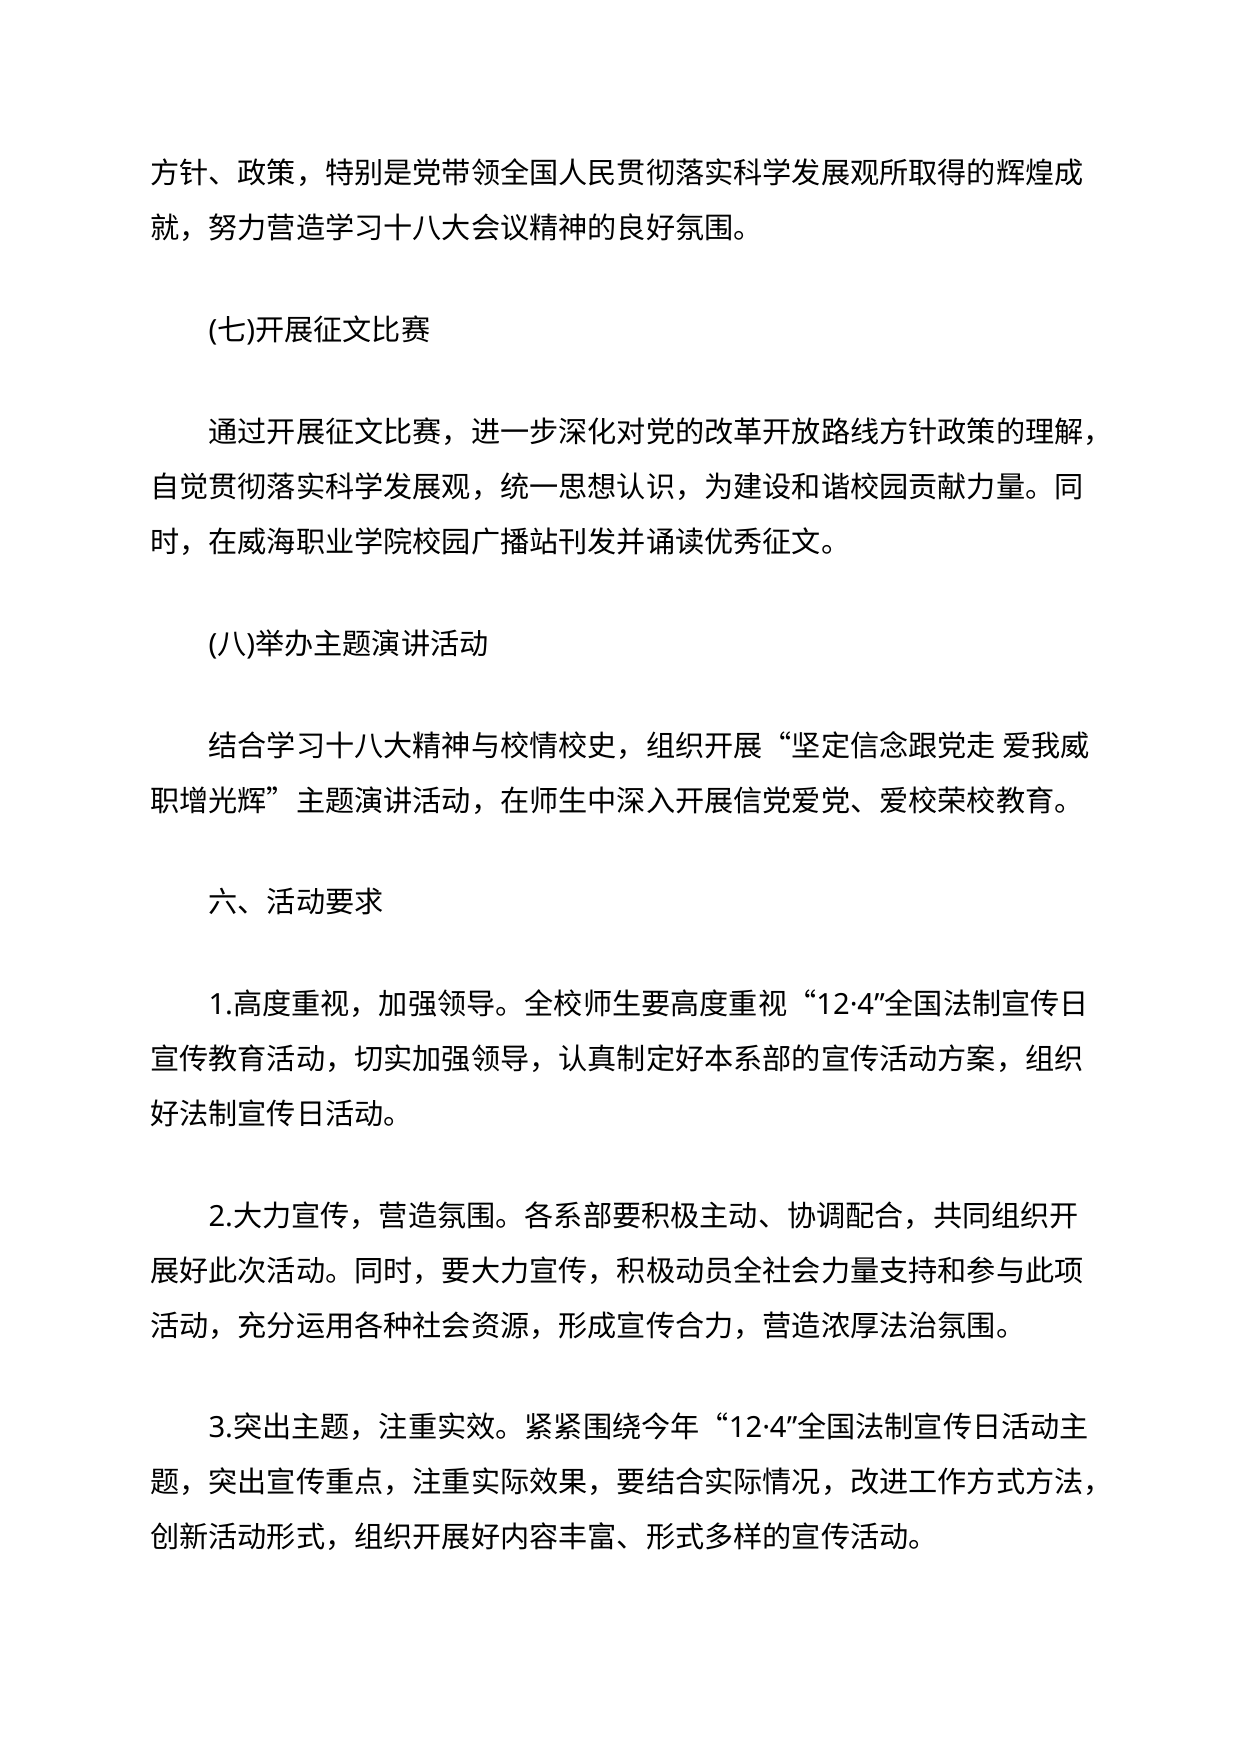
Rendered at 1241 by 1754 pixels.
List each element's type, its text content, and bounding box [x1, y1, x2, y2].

text 结合学习十八大精神与校情校史，组织开展“坚定信念跟党走 爱我威职增光辉”主题演讲活动，在师生中深入开展信党爱党、爱校荣校教育。 [150, 722, 1090, 819]
text 通过开展征文比赛，进一步深化对党的改革开放路线方针政策的理解，自觉贯彻落实科学发展观，统一思想认识，为建设和谐校园贡献力量。同时，在威海职业学院校园广播站刊发并诵读优秀征文。 [150, 409, 1090, 561]
text 2.大力宣传，营造氛围。各系部要积极主动、协调配合，共同组织开展好此次活动。同时，要大力宣传，积极动员全社会力量支持和参与此项活动，充分运用各种社会资源，形成宣传合力，营造浓厚法治氛围。 [150, 1192, 1090, 1344]
text 六、活动要求 [150, 879, 1090, 921]
text (七)开展征文比赛 [150, 307, 1090, 349]
text 3.突出主题，注重实效。紧紧围绕今年“12·4”全国法制宣传日活动主题，突出宣传重点，注重实际效果，要结合实际情况，改进工作方式方法，创新活动形式，组织开展好内容丰富、形式多样的宣传活动。 [150, 1404, 1090, 1556]
text (八)举办主题演讲活动 [150, 620, 1090, 663]
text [150, 150, 1090, 247]
text 1.高度重视，加强领导。全校师生要高度重视“12·4”全国法制宣传日宣传教育活动，切实加强领导，认真制定好本系部的宣传活动方案，组织好法制宣传日活动。 [150, 981, 1090, 1133]
